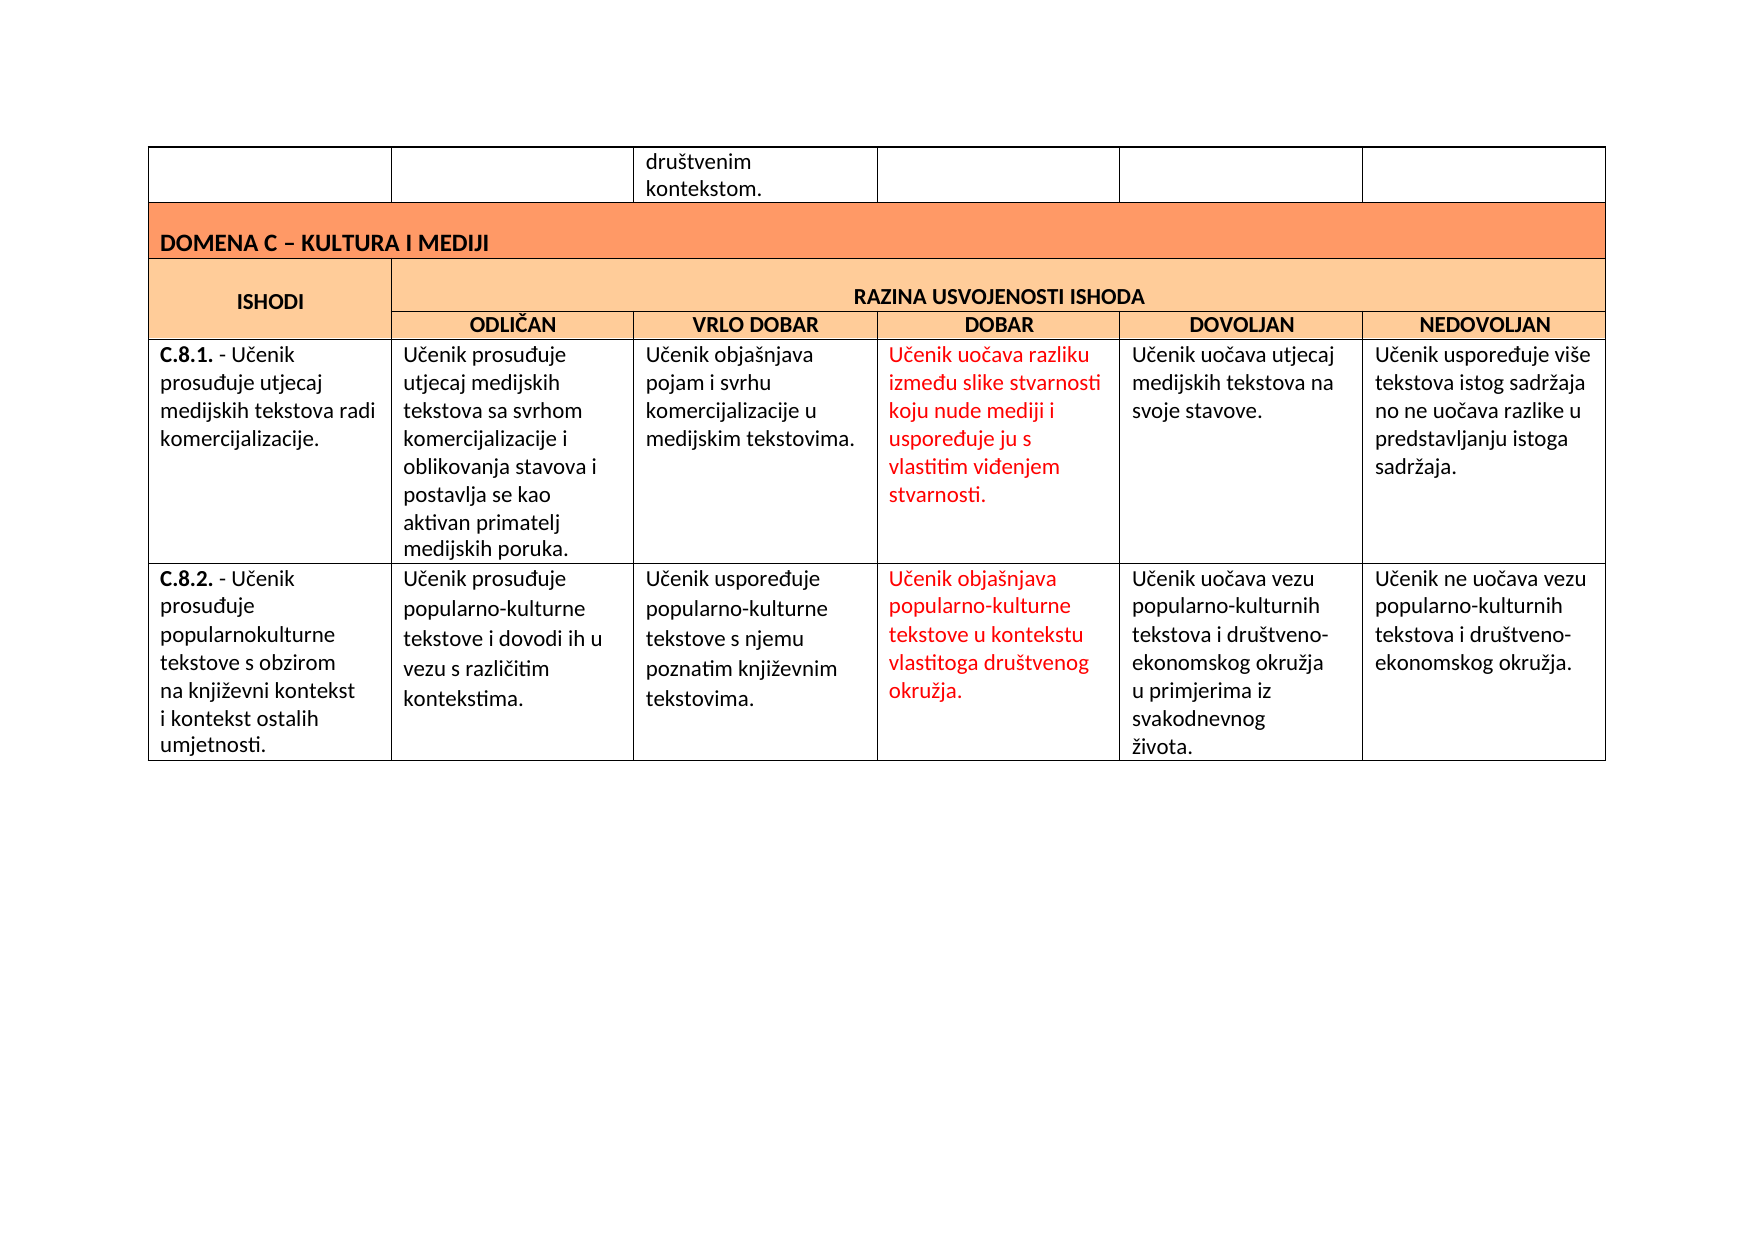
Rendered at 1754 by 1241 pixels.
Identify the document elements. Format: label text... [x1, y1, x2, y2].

table_cell VRLO DOBAR [634, 312, 877, 338]
table_cell Učenik uočava razliku između slike stvarnosti koju nude mediji i uspoređuje ju s vlastitim viđenjem stvarnosti. [878, 340, 1119, 562]
table_cell DOMENA C – KULTURA I MEDIJI [149, 203, 1605, 258]
table_header [878, 148, 1119, 202]
table_cell Učenik objašnjava popularno-kulturne tekstove u kontekstu vlastitoga društvenog okružja. [878, 564, 1119, 760]
table_cell C.8.1. - Učenik prosuđuje utjecaj medijskih tekstova radi komercijalizacije. [149, 340, 391, 562]
table_cell Učenik uspoređuje popularno-kulturne tekstove s njemu poznatim književnim tekstovima. [634, 564, 877, 760]
table_cell Učenik objašnjava pojam i svrhu komercijalizacije u medijskim tekstovima. [634, 340, 877, 562]
table_cell Učenik ne uočava vezu popularno-kulturnih tekstova i društveno- ekonomskog okružja. [1363, 564, 1605, 760]
table_header [149, 148, 391, 202]
table_cell DOVOLJAN [1120, 312, 1362, 338]
table_cell DOBAR [878, 312, 1119, 338]
table_cell Učenik uspoređuje više tekstova istog sadržaja no ne uočava razlike u predstavljanju istoga sadržaja. [1363, 340, 1605, 562]
table_cell C.8.2. - Učenik prosuđuje popularnokulturne tekstove s obzirom na književni kontekst i kontekst ostalih umjetnosti. [149, 564, 391, 760]
table_cell RAZINA USVOJENOSTI ISHODA [392, 259, 1605, 311]
table_cell ODLIČAN [392, 312, 633, 338]
table_cell Učenik prosuđuje popularno-kulturne tekstove i dovodi ih u vezu s različitim kontekstima. [392, 564, 633, 760]
table_cell ISHODI [149, 259, 391, 338]
table_header [1120, 148, 1362, 202]
table_cell Učenik uočava vezu popularno-kulturnih tekstova i društveno- ekonomskog okružja u primjerima iz svakodnevnog života. [1120, 564, 1362, 760]
table_cell Učenik prosuđuje utjecaj medijskih tekstova sa svrhom komercijalizacije i oblikovanja stavova i postavlja se kao aktivan primatelj medijskih poruka. [392, 340, 633, 562]
table_header [392, 148, 633, 202]
table_cell Učenik uočava utjecaj medijskih tekstova na svoje stavove. [1120, 340, 1362, 562]
table_cell NEDOVOLJAN [1363, 312, 1605, 338]
table_header [1363, 148, 1605, 202]
table_header društvenim kontekstom. [634, 148, 877, 202]
